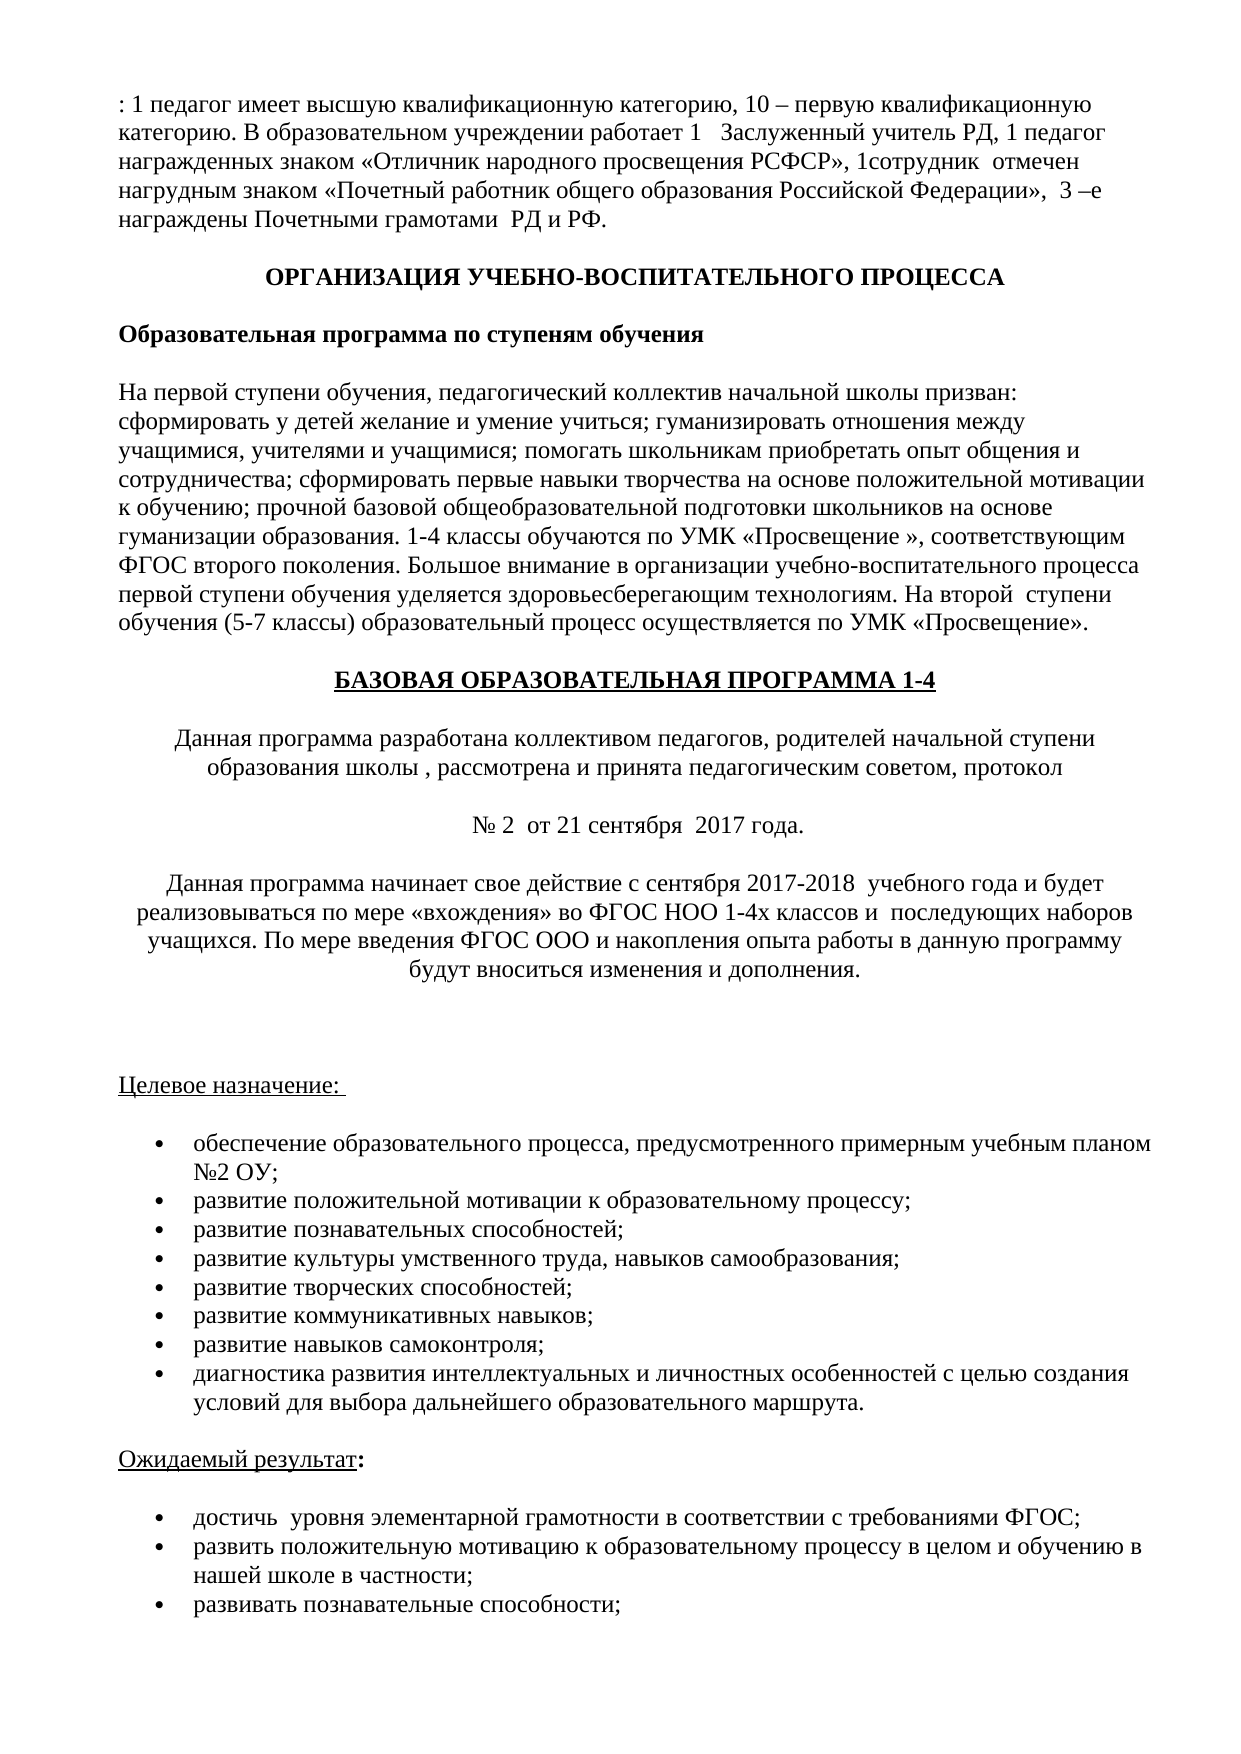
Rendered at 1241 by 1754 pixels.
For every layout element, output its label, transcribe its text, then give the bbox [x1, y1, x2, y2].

list развивать познавательные способности; [156, 1589, 1152, 1617]
text Данная программа начинает свое действие с сентября 2017-2018 учебного года и будет реализовываться по мере «вхождения» во ФГОС НОО 1-4х классов и последующих наборов учащихся. По мере введения ФГОС ООО и накопления опыта работы в данную программу будут вноситься изменения и дополнения. [118, 868, 1152, 983]
text На первой ступени обучения, педагогический коллектив начальной школы призван: сформировать у детей желание и умение учиться; гуманизировать отношения между учащимися, учителями и учащимися; помогать школьникам приобретать опыт общения и сотрудничества; сформировать первые навыки творчества на основе положительной мотивации к обучению; прочной базовой общеобразовательной подготовки школьников на основе гуманизации образования. 1-4 классы обучаются по УМК «Просвещение », соответствующим ФГОС второго поколения. Большое внимание в организации учебно-воспитательного процесса первой ступени обучения уделяется здоровьесберегающим технологиям. На второй ступени обучения (5-7 классы) образовательный процесс осуществляется по УМК «Просвещение». [118, 377, 1152, 636]
text ОРГАНИЗАЦИЯ УЧЕБНО-ВОСПИТАТЕЛЬНОГО ПРОЦЕССА [118, 262, 1152, 290]
text Данная программа разработана коллективом педагогов, родителей начальной ступени образования школы , рассмотрена и принята педагогическим советом, протокол [118, 723, 1152, 781]
list развитие познавательных способностей; [156, 1214, 1152, 1243]
text Образовательная программа по ступеням обучения [118, 319, 1152, 348]
list развитие навыков самоконтроля; [156, 1329, 1152, 1358]
list развитие творческих способностей; [156, 1272, 1152, 1300]
text : 1 педагог имеет высшую квалификационную категорию, 10 – первую квалификационную категорию. В образовательном учреждении работает 1 Заслуженный учитель РД, 1 педагог награжденных знаком «Отличник народного просвещения РСФСР», 1сотрудник отмечен нагрудным знаком «Почетный работник общего образования Российской Федерации», 3 –е награждены Почетными грамотами РД и РФ. [118, 89, 1152, 232]
list диагностика развития интеллектуальных и личностных особенностей с целью создания условий для выбора дальнейшего образовательного маршрута. [156, 1358, 1152, 1415]
list развитие коммуникативных навыков; [156, 1300, 1152, 1329]
list развить положительную мотивацию к образовательному процессу в целом и обучению в нашей школе в частности; [156, 1531, 1152, 1589]
list развитие положительной мотивации к образовательному процессу; [156, 1185, 1152, 1214]
list обеспечение образовательного процесса, предусмотренного примерным учебным планом №2 ОУ; [156, 1128, 1152, 1185]
text № 2 от 21 сентября 2017 года. [118, 810, 1152, 839]
text Ожидаемый результат: [118, 1444, 1152, 1473]
text БАЗОВАЯ ОБРАЗОВАТЕЛЬНАЯ ПРОГРАММА 1-4 [118, 665, 1152, 694]
list развитие культуры умственного труда, навыков самообразования; [156, 1243, 1152, 1272]
list достичь уровня элементарной грамотности в соответствии с требованиями ФГОС; [156, 1502, 1152, 1531]
text Целевое назначение: [118, 1070, 1152, 1099]
